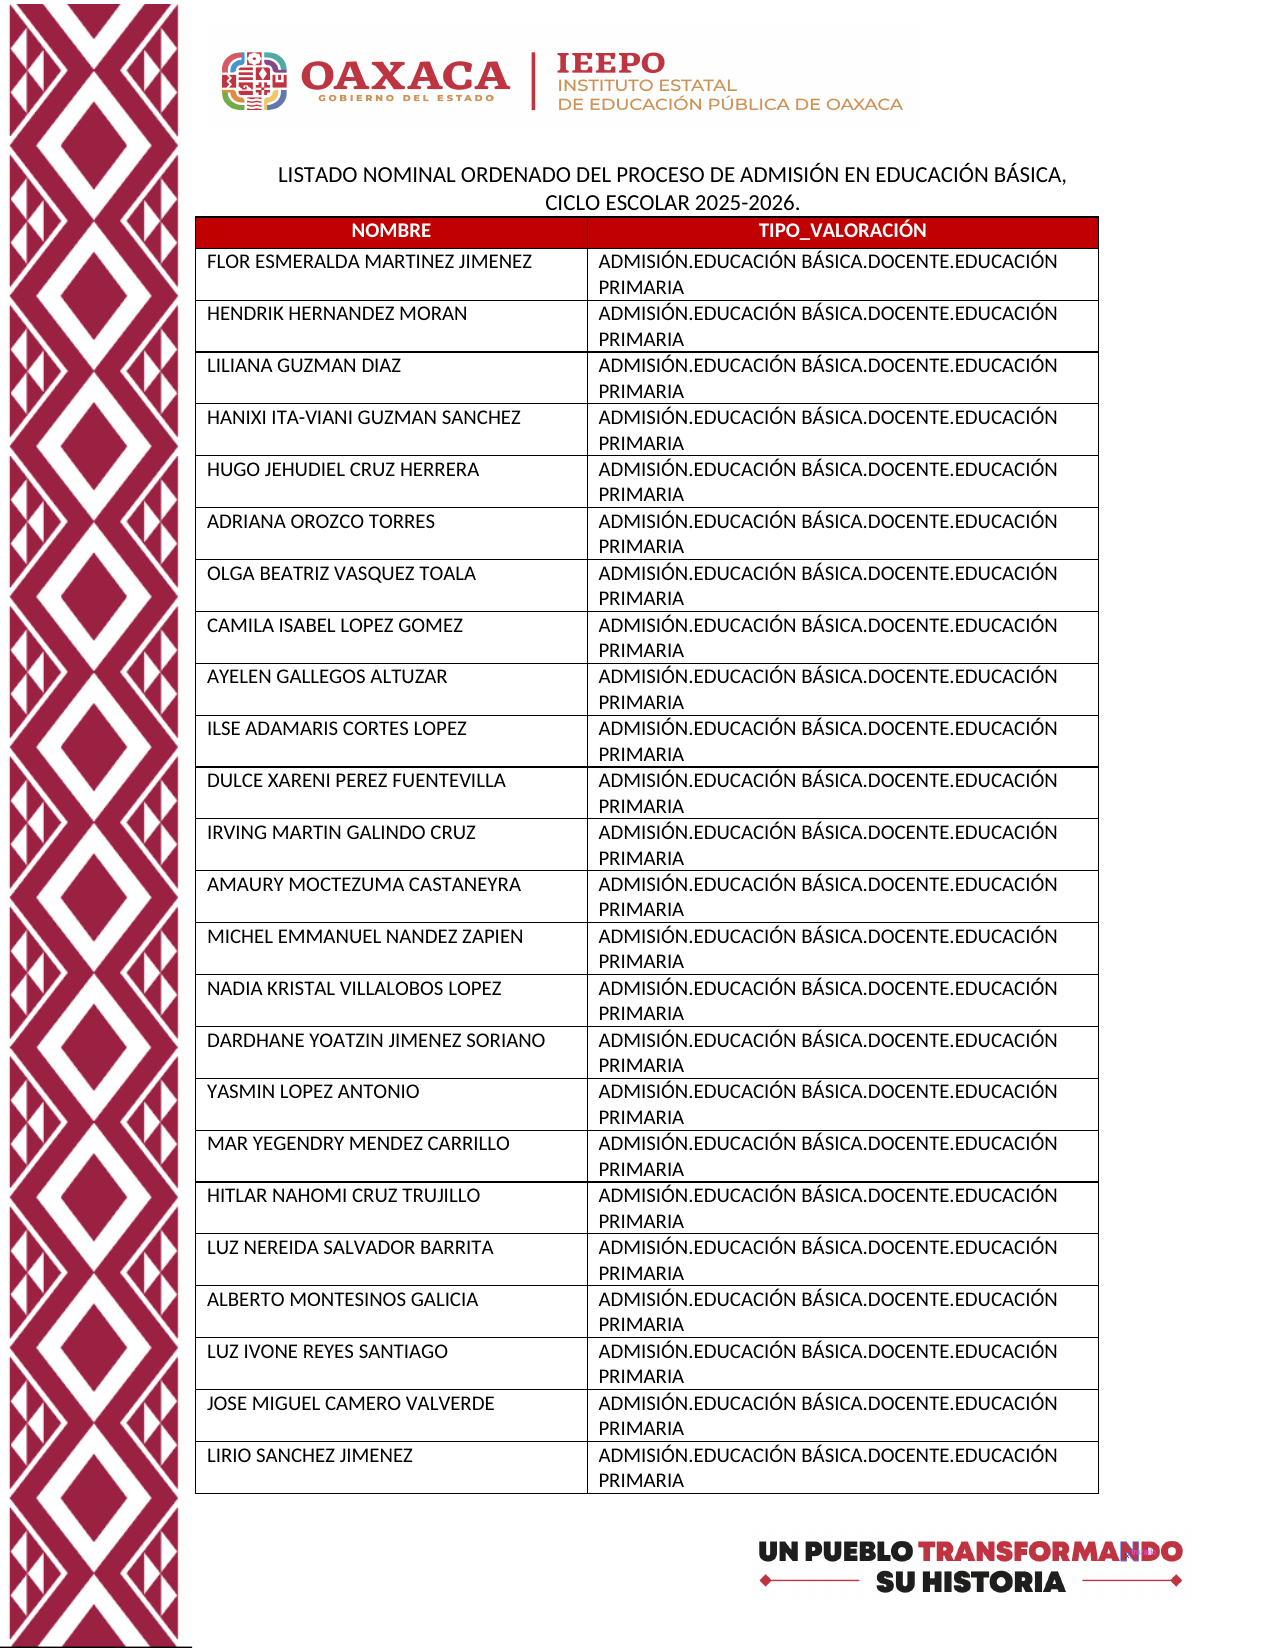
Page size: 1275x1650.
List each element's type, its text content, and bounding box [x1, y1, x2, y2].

table_cell DARDHANE YOATZIN JIMENEZ SORIANO [196, 1027, 587, 1078]
table_cell ADMISIÓN.EDUCACIÓN BÁSICA.DOCENTE.EDUCACIÓN PRIMARIA [588, 353, 1098, 403]
table_cell ADMISIÓN.EDUCACIÓN BÁSICA.DOCENTE.EDUCACIÓN PRIMARIA [588, 1286, 1098, 1337]
table_cell FLOR ESMERALDA MARTINEZ JIMENEZ [196, 249, 587, 299]
table_cell ADMISIÓN.EDUCACIÓN BÁSICA.DOCENTE.EDUCACIÓN PRIMARIA [588, 923, 1098, 974]
table_header TIPO_VALORACIÓN [588, 218, 1098, 248]
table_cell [588, 249, 1098, 299]
table_cell ADMISIÓN.EDUCACIÓN BÁSICA.DOCENTE.EDUCACIÓN PRIMARIA [588, 456, 1098, 507]
table_cell ADMISIÓN.EDUCACIÓN BÁSICA.DOCENTE.EDUCACIÓN PRIMARIA [588, 1338, 1098, 1389]
table_cell ILSE ADAMARIS CORTES LOPEZ [196, 716, 587, 766]
table_cell ADRIANA OROZCO TORRES [196, 508, 587, 559]
table_cell CAMILA ISABEL LOPEZ GOMEZ [196, 612, 587, 663]
table_cell ALBERTO MONTESINOS GALICIA [196, 1286, 587, 1337]
table_cell ADMISIÓN.EDUCACIÓN BÁSICA.DOCENTE.EDUCACIÓN PRIMARIA [588, 975, 1098, 1026]
table_cell DULCE XARENI PEREZ FUENTEVILLA [196, 768, 587, 818]
picture [206, 26, 921, 129]
table_cell IRVING MARTIN GALINDO CRUZ [196, 819, 587, 870]
table_cell MAR YEGENDRY MENDEZ CARRILLO [196, 1131, 587, 1181]
table_cell LUZ NEREIDA SALVADOR BARRITA [196, 1234, 587, 1285]
table_cell ADMISIÓN.EDUCACIÓN BÁSICA.DOCENTE.EDUCACIÓN PRIMARIA [588, 508, 1098, 559]
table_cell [588, 1442, 1098, 1493]
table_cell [588, 1390, 1098, 1441]
table_cell HENDRIK HERNANDEZ MORAN [196, 301, 587, 351]
table_cell ADMISIÓN.EDUCACIÓN BÁSICA.DOCENTE.EDUCACIÓN PRIMARIA [588, 1234, 1098, 1285]
table_cell LILIANA GUZMAN DIAZ [196, 353, 587, 403]
table_cell LUZ IVONE REYES SANTIAGO [196, 1338, 587, 1389]
table_cell ADMISIÓN.EDUCACIÓN BÁSICA.DOCENTE.EDUCACIÓN PRIMARIA [588, 1027, 1098, 1078]
picture [0, 4, 193, 1648]
table_cell HITLAR NAHOMI CRUZ TRUJILLO [196, 1183, 587, 1233]
table_cell HUGO JEHUDIEL CRUZ HERRERA [196, 456, 587, 507]
table_cell ADMISIÓN.EDUCACIÓN BÁSICA.DOCENTE.EDUCACIÓN PRIMARIA [588, 612, 1098, 663]
picture [750, 1528, 1198, 1605]
table_cell MICHEL EMMANUEL NANDEZ ZAPIEN [196, 923, 587, 974]
table_cell NADIA KRISTAL VILLALOBOS LOPEZ [196, 975, 587, 1026]
table_cell HANIXI ITA-VIANI GUZMAN SANCHEZ [196, 404, 587, 455]
table_cell ADMISIÓN.EDUCACIÓN BÁSICA.DOCENTE.EDUCACIÓN PRIMARIA [588, 819, 1098, 870]
table_cell ADMISIÓN.EDUCACIÓN BÁSICA.DOCENTE.EDUCACIÓN PRIMARIA [588, 404, 1098, 455]
table_cell ADMISIÓN.EDUCACIÓN BÁSICA.DOCENTE.EDUCACIÓN PRIMARIA [588, 664, 1098, 714]
table_cell JOSE MIGUEL CAMERO VALVERDE [196, 1390, 587, 1441]
table_cell YASMIN LOPEZ ANTONIO [196, 1079, 587, 1129]
table_cell ADMISIÓN.EDUCACIÓN BÁSICA.DOCENTE.EDUCACIÓN PRIMARIA [588, 1131, 1098, 1181]
table_cell AYELEN GALLEGOS ALTUZAR [196, 664, 587, 714]
table_cell ADMISIÓN.EDUCACIÓN BÁSICA.DOCENTE.EDUCACIÓN PRIMARIA [588, 560, 1098, 611]
table_header NOMBRE [196, 218, 587, 248]
table_cell ADMISIÓN.EDUCACIÓN BÁSICA.DOCENTE.EDUCACIÓN PRIMARIA [588, 716, 1098, 766]
table_cell ADMISIÓN.EDUCACIÓN BÁSICA.DOCENTE.EDUCACIÓN PRIMARIA [588, 768, 1098, 818]
table_cell ADMISIÓN.EDUCACIÓN BÁSICA.DOCENTE.EDUCACIÓN PRIMARIA [588, 871, 1098, 922]
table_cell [588, 301, 1098, 351]
table_cell ADMISIÓN.EDUCACIÓN BÁSICA.DOCENTE.EDUCACIÓN PRIMARIA [588, 1183, 1098, 1233]
table_cell LIRIO SANCHEZ JIMENEZ [196, 1442, 587, 1493]
table_cell AMAURY MOCTEZUMA CASTANEYRA [196, 871, 587, 922]
table_cell ADMISIÓN.EDUCACIÓN BÁSICA.DOCENTE.EDUCACIÓN PRIMARIA [588, 1079, 1098, 1129]
table_cell OLGA BEATRIZ VASQUEZ TOALA [196, 560, 587, 611]
